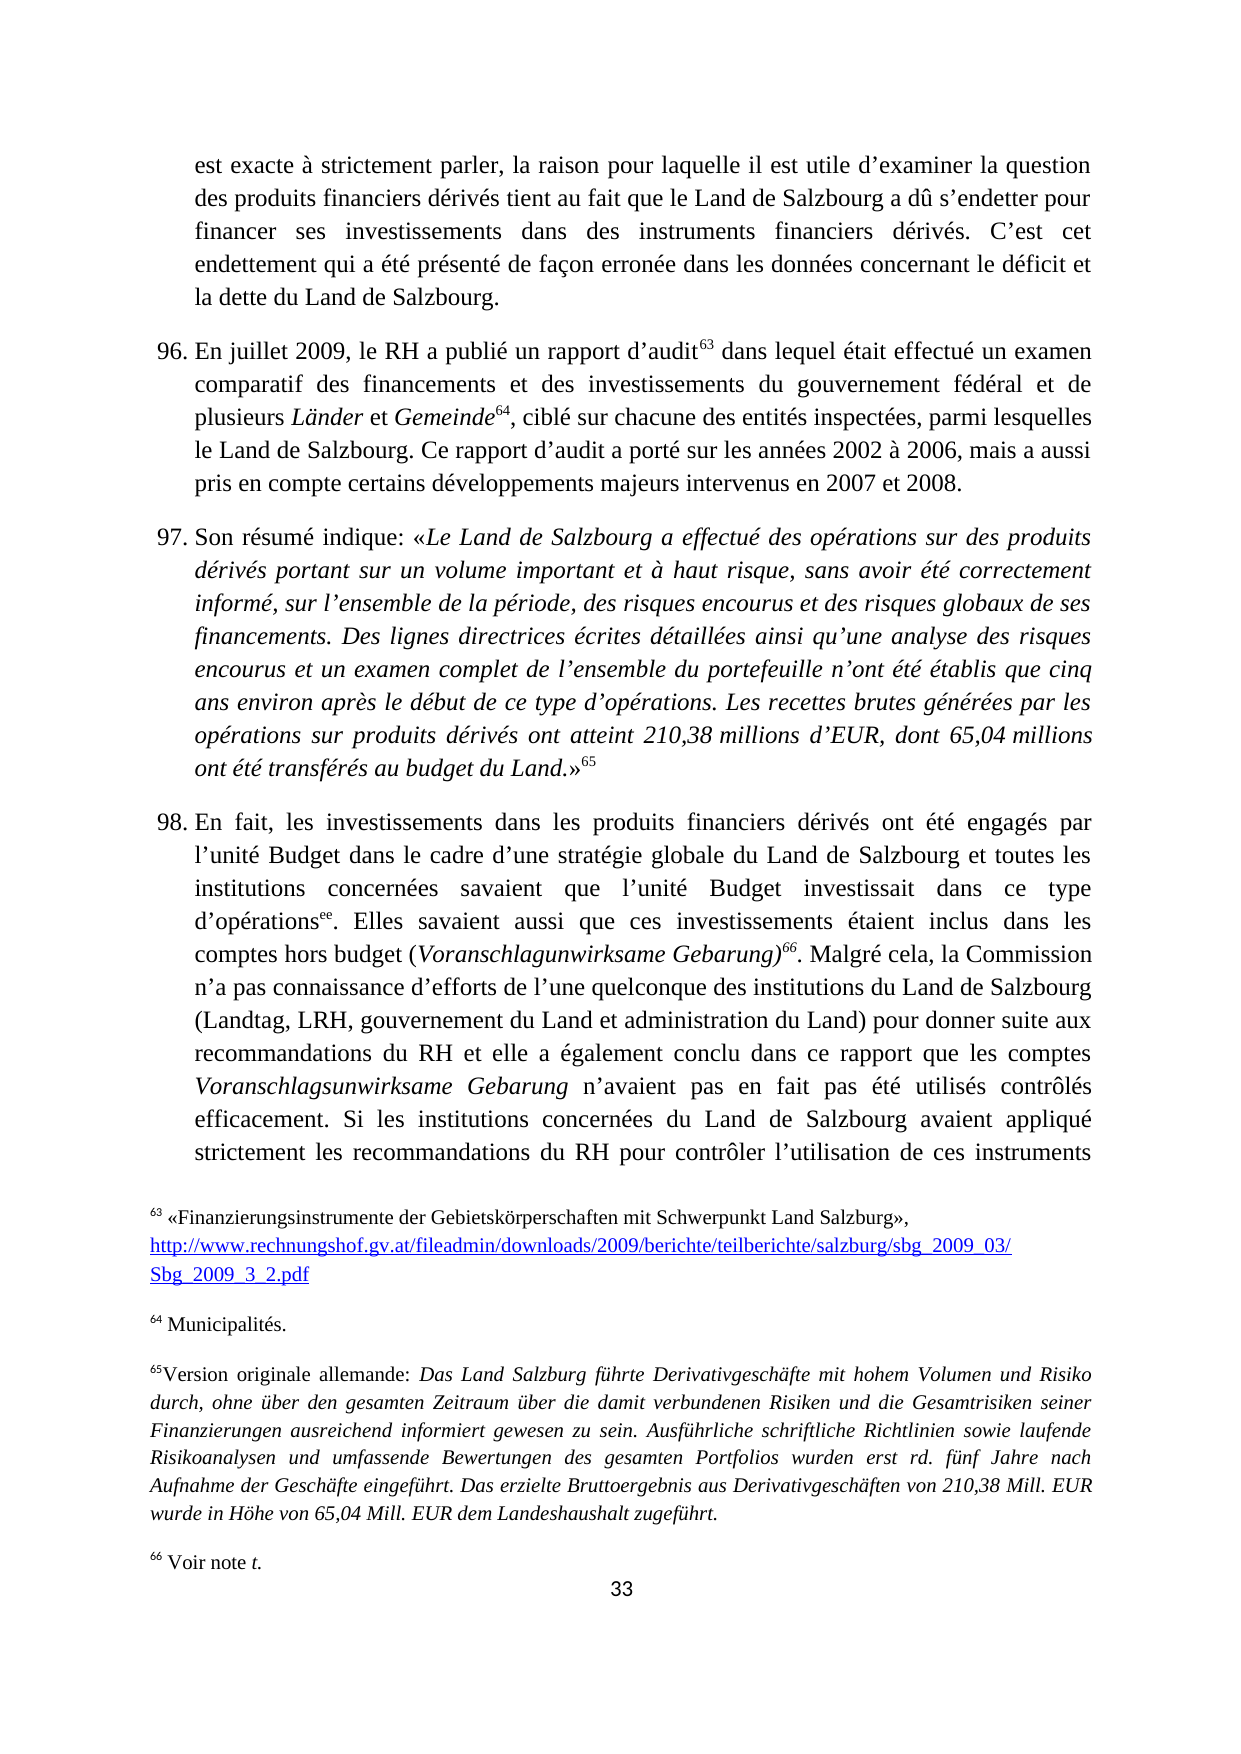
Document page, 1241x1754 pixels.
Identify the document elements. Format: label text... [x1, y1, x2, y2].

list En juillet 2009, le RH a publié un rapport d’audit dans lequel était effectué un examen comparatif des financements et des investissements du gouvernement fédéral et de plusieurs Länder et Gemeinde, ciblé sur chacune des entités inspectées, parmi lesquelles le Land de Salzbourg. Ce rapport d’audit a porté sur les années 2002 à 2006, mais a aussi pris en compte certains développements majeurs intervenus en 2007 et 2008. [157, 336, 1092, 497]
list En fait, les investissements dans les produits financiers dérivés ont été engagés par l’unité Budget dans le cadre d’une stratégie globale du Land de Salzbourg et toutes les institutions concernées savaient que l’unité Budget investissait dans ce type d’opérations. Elles savaient aussi que ces investissements étaient inclus dans les comptes hors budget (Voranschlagunwirksame Gebarung). Malgré cela, la Commission n’a pas connaissance d’efforts de l’une quelconque des institutions du Land de Salzbourg (Landtag, LRH, gouvernement du Land et administration du Land) pour donner suite aux recommandations du RH et elle a également conclu dans ce rapport que les comptes Voranschlagsunwirksame Gebarung n’avaient pas en fait pas été utilisés contrôlés efficacement. Si les institutions concernées du Land de Salzbourg avaient appliqué strictement les recommandations du RH pour contrôler l’utilisation de ces instruments financiers, les comptes Voranschlagsunwirksame Gebarung auraient fait l’objet d’un contrôle effectif et, par conséquent, les déclarations erronées de la dette auraient très certainement été évitées. [157, 807, 1092, 1166]
list Son résumé indique: «Le Land de Salzbourg a effectué des opérations sur des produits dérivés portant sur un volume important et à haut risque, sans avoir été correctement informé, sur l’ensemble de la période, des risques encourus et des risques globaux de ses financements. Des lignes directrices écrites détaillées ainsi qu’une analyse des risques encourus et un examen complet de l’ensemble du portefeuille n’ont été établis que cinq ans environ après le début de ce type d’opérations. Les recettes brutes générées par les opérations sur produits dérivés ont atteint 210,38 millions d’EUR, dont 65,04 millions ont été transférés au budget du Land.» [157, 522, 1092, 782]
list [157, 150, 1092, 311]
